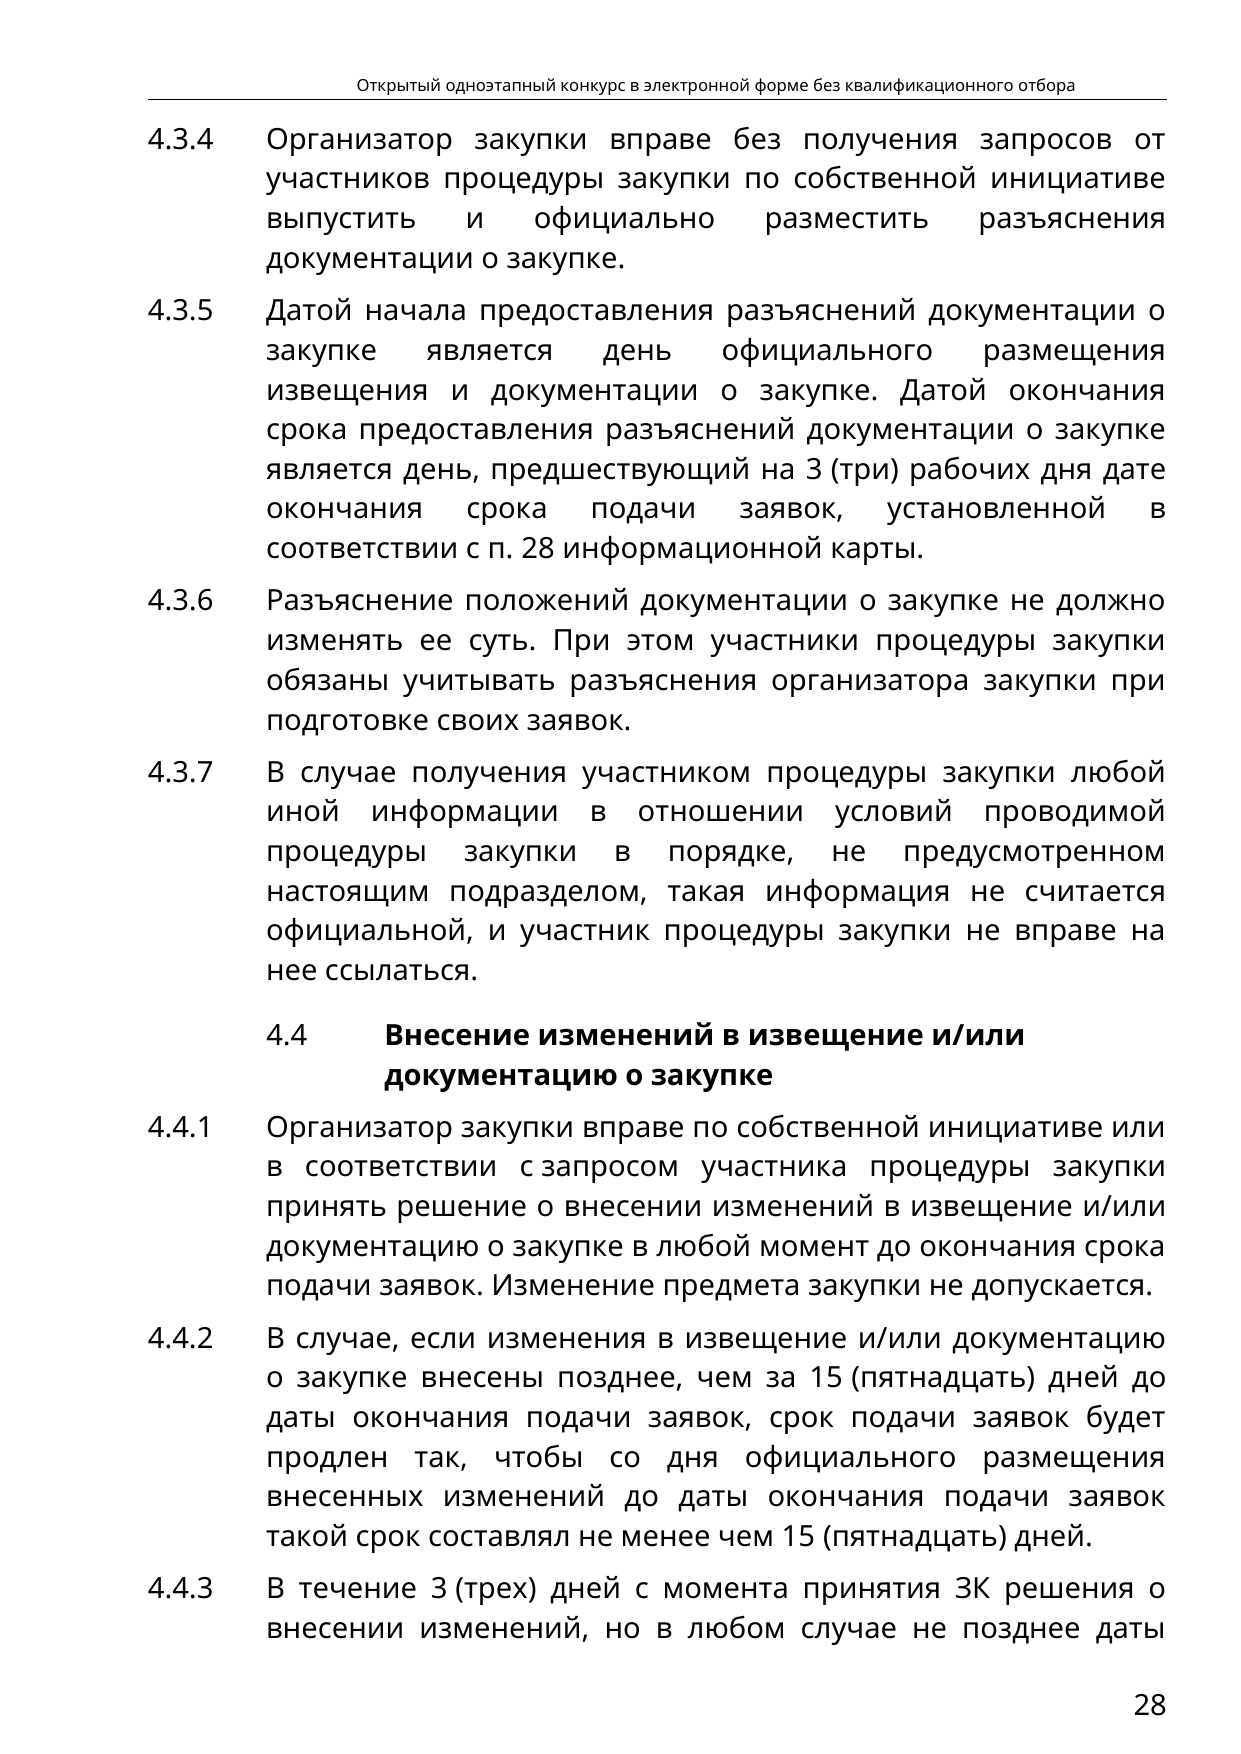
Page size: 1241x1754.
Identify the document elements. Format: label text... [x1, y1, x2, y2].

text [148, 1567, 1167, 1647]
text Внесение изменений в извещение и/или документацию о закупке [266, 1014, 1167, 1093]
text Организатор закупки вправе по собственной инициативе или в соответствии с запросом участника процедуры закупки принять решение о внесении изменений в извещение и/или документацию о закупке в любой момент до окончания срока подачи заявок. Изменение предмета закупки не допускается. [148, 1106, 1167, 1304]
text В случае получения участником процедуры закупки любой иной информации в отношении условий проводимой процедуры закупки в порядке, не предусмотренном настоящим подразделом, такая информация не считается официальной, и участник процедуры закупки не вправе на нее ссылаться. [148, 751, 1167, 989]
text Организатор закупки вправе без получения запросов от участников процедуры закупки по собственной инициативе выпустить и официально разместить разъяснения документации о закупке. [148, 118, 1167, 277]
text Датой начала предоставления разъяснений документации о закупке является день официального размещения извещения и документации о закупке. Датой окончания срока предоставления разъяснений документации о закупке является день, предшествующий на 3 (три) рабочих дня дате окончания срока подачи заявок, установленной в соответствии с п. 23 информационной карты. [148, 289, 1167, 567]
text В случае, если изменения в извещение и/или документацию о закупке внесены позднее, чем за 15 (пятнадцать) дней до даты окончания подачи заявок, срок подачи заявок будет продлен так, чтобы со дня официального размещения внесенных изменений до даты окончания подачи заявок такой срок составлял не менее чем 15 (пятнадцать) дней. [148, 1317, 1167, 1555]
text Разъяснение положений документации о закупке не должно изменять ее суть. При этом участники процедуры закупки обязаны учитывать разъяснения организатора закупки при подготовке своих заявок. [148, 580, 1167, 738]
